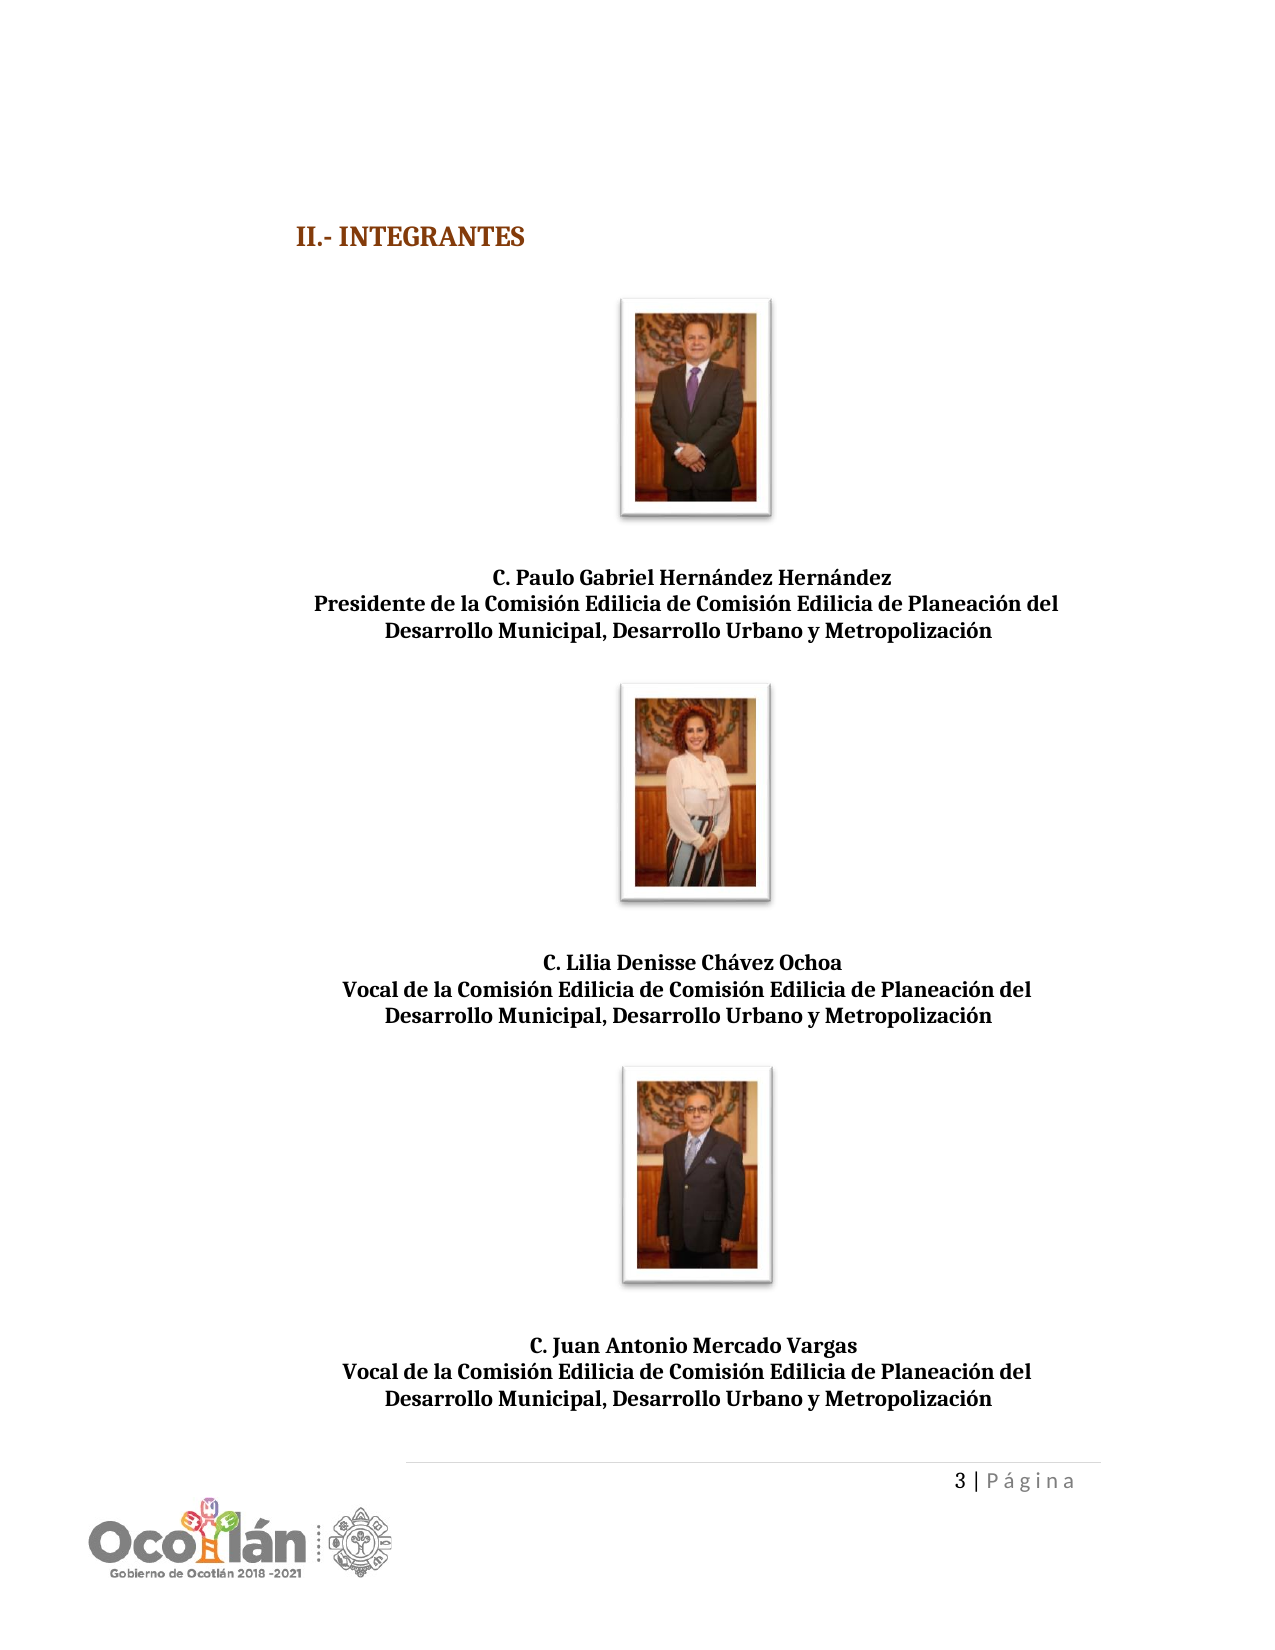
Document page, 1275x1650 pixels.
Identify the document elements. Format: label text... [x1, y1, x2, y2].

text C. Lilia Denisse Chávez Ochoa [543, 950, 1139, 976]
text C. Juan Antonio Mercado Vargas [530, 1333, 1139, 1359]
picture [88, 1497, 392, 1578]
picture [613, 679, 777, 911]
subtitle II.- INTEGRANTES [296, 220, 1139, 254]
text Presidente de la Comisión Edilicia de Comisión Edilicia de Planeación del Desarrollo Municipal, Desarrollo Urbano y Metropolización [314, 591, 1082, 644]
text C. Paulo Gabriel Hernández Hernández [493, 564, 1139, 591]
text Vocal de la Comisión Edilicia de Comisión Edilicia de Planeación del Desarrollo Municipal, Desarrollo Urbano y Metropolización [342, 1359, 1053, 1412]
picture [615, 1062, 779, 1293]
picture [613, 294, 778, 526]
text Vocal de la Comisión Edilicia de Comisión Edilicia de Planeación del Desarrollo Municipal, Desarrollo Urbano y Metropolización [342, 976, 1053, 1029]
